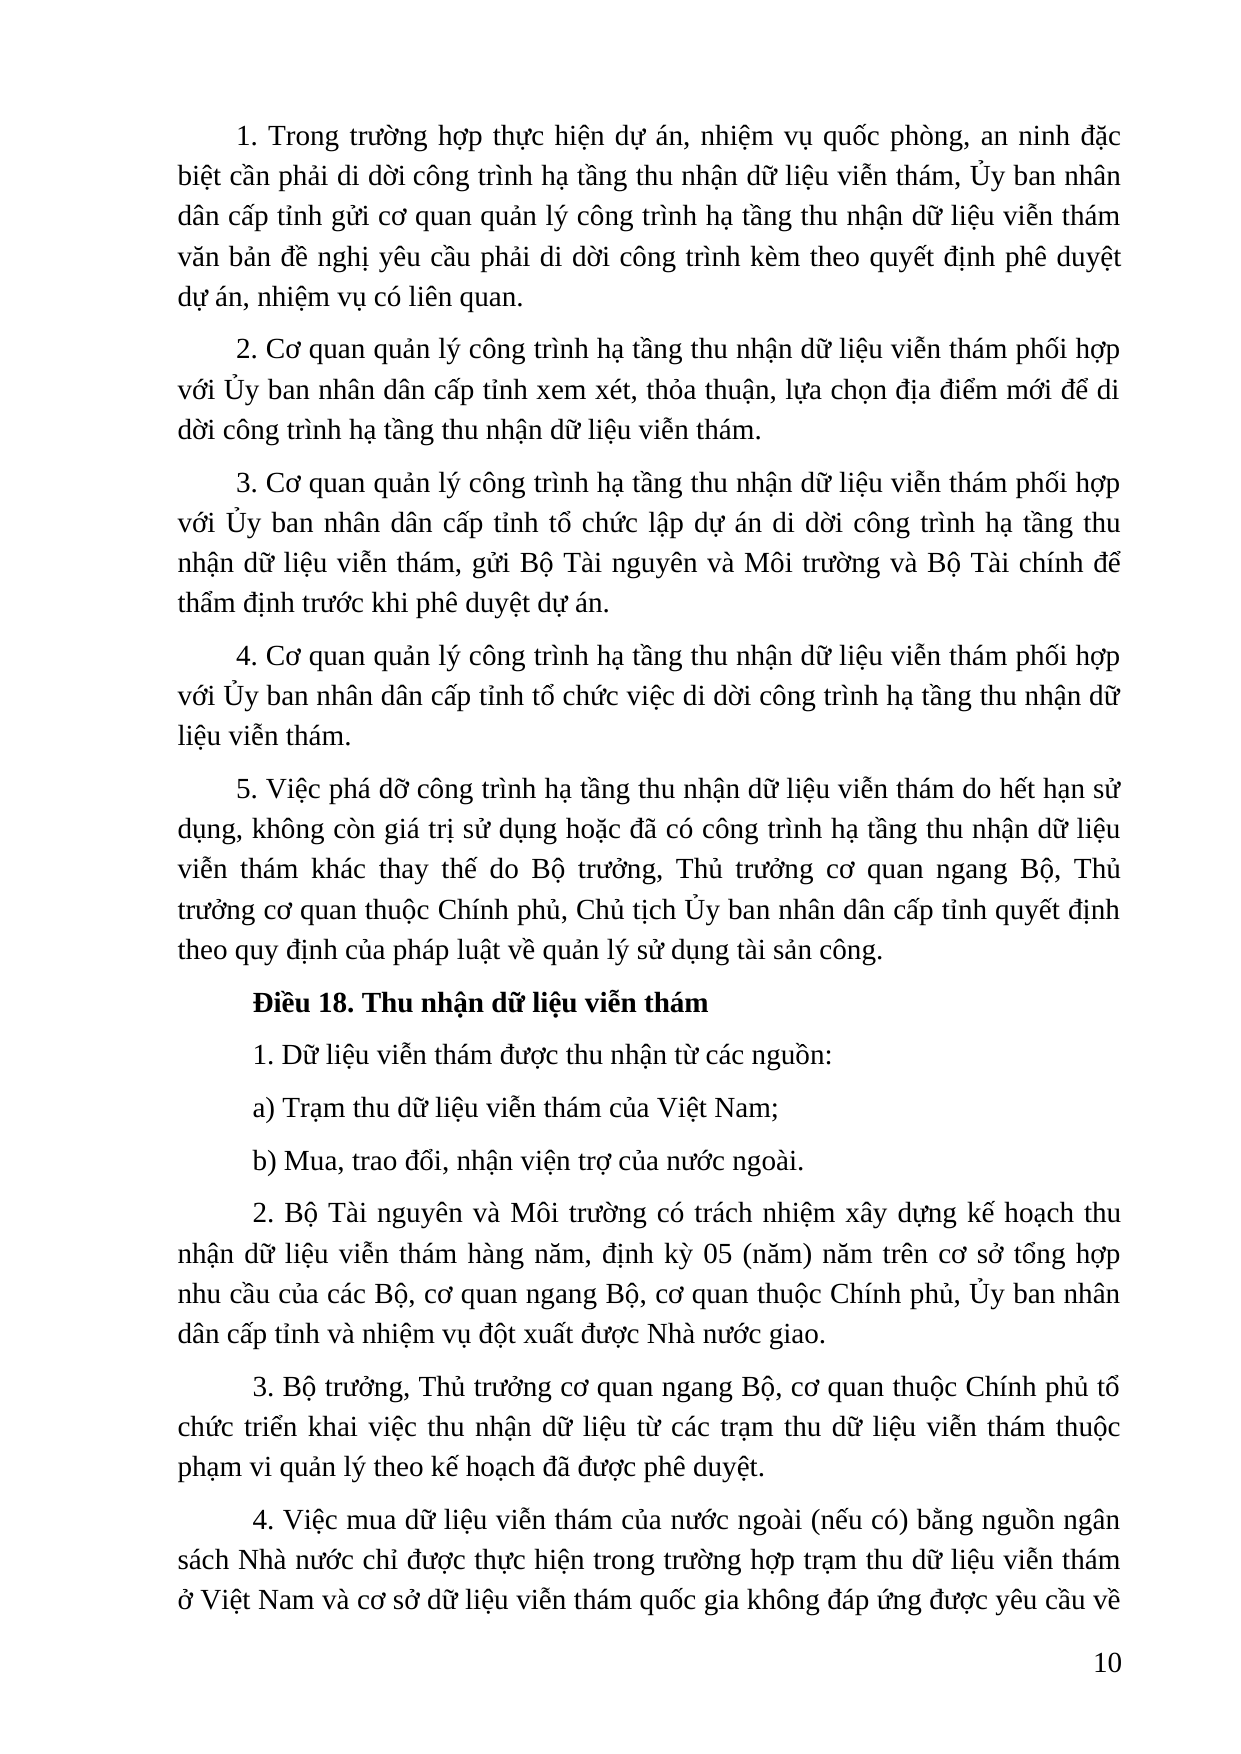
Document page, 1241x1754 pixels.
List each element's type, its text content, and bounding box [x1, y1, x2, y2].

text 2. Bộ Tài nguyên và Môi trường có trách nhiệm xây dựng kế hoạch thu nhận dữ liệu viễn thám hàng năm, định kỳ 05 (năm) năm trên cơ sở tổng hợp nhu cầu của các Bộ, cơ quan ngang Bộ, cơ quan thuộc Chính phủ, Ủy ban nhân dân cấp tỉnh và nhiệm vụ đột xuất được Nhà nước giao. [177, 1196, 1122, 1350]
text Điều 18. Thu nhận dữ liệu viễn thám [177, 985, 1122, 1018]
list 3. Cơ quan quản lý công trình hạ tầng thu nhận dữ liệu viễn thám phối hợp với Ủy ban nhân dân cấp tỉnh tổ chức lập dự án di dời công trình hạ tầng thu nhận dữ liệu viễn thám, gửi Bộ Tài nguyên và Môi trường và Bộ Tài chính để thẩm định trước khi phê duyệt dự án. [177, 465, 1122, 619]
text 1. Dữ liệu viễn thám được thu nhận từ các nguồn: [177, 1037, 1122, 1071]
list 4. Cơ quan quản lý công trình hạ tầng thu nhận dữ liệu viễn thám phối hợp với Ủy ban nhân dân cấp tỉnh tổ chức việc di dời công trình hạ tầng thu nhận dữ liệu viễn thám. [177, 638, 1122, 752]
list 1. Trong trường hợp thực hiện dự án, nhiệm vụ quốc phòng, an ninh đặc biệt cần phải di dời công trình hạ tầng thu nhận dữ liệu viễn thám, Ủy ban nhân dân cấp tỉnh gửi cơ quan quản lý công trình hạ tầng thu nhận dữ liệu viễn thám văn bản đề nghị yêu cầu phải di dời công trình kèm theo quyết định phê duyệt dự án, nhiệm vụ có liên quan. [177, 118, 1122, 312]
text a) Trạm thu dữ liệu viễn thám của Việt Nam; [177, 1090, 1122, 1124]
text 5. Việc phá dỡ công trình hạ tầng thu nhận dữ liệu viễn thám do hết hạn sử dụng, không còn giá trị sử dụng hoặc đã có công trình hạ tầng thu nhận dữ liệu viễn thám khác thay thế do Bộ trưởng, Thủ trưởng cơ quan ngang Bộ, Thủ trưởng cơ quan thuộc Chính phủ, Chủ tịch Ủy ban nhân dân cấp tỉnh quyết định theo quy định của pháp luật về quản lý sử dụng tài sản công. [177, 771, 1122, 966]
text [177, 1502, 1122, 1616]
text b) Mua, trao đổi, nhận viện trợ của nước ngoài. [177, 1143, 1122, 1176]
list 2. Cơ quan quản lý công trình hạ tầng thu nhận dữ liệu viễn thám phối hợp với Ủy ban nhân dân cấp tỉnh xem xét, thỏa thuận, lựa chọn địa điểm mới để di dời công trình hạ tầng thu nhận dữ liệu viễn thám. [177, 332, 1122, 446]
text 3. Bộ trưởng, Thủ trưởng cơ quan ngang Bộ, cơ quan thuộc Chính phủ tổ chức triển khai việc thu nhận dữ liệu từ các trạm thu dữ liệu viễn thám thuộc phạm vi quản lý theo kế hoạch đã được phê duyệt. [177, 1369, 1122, 1483]
